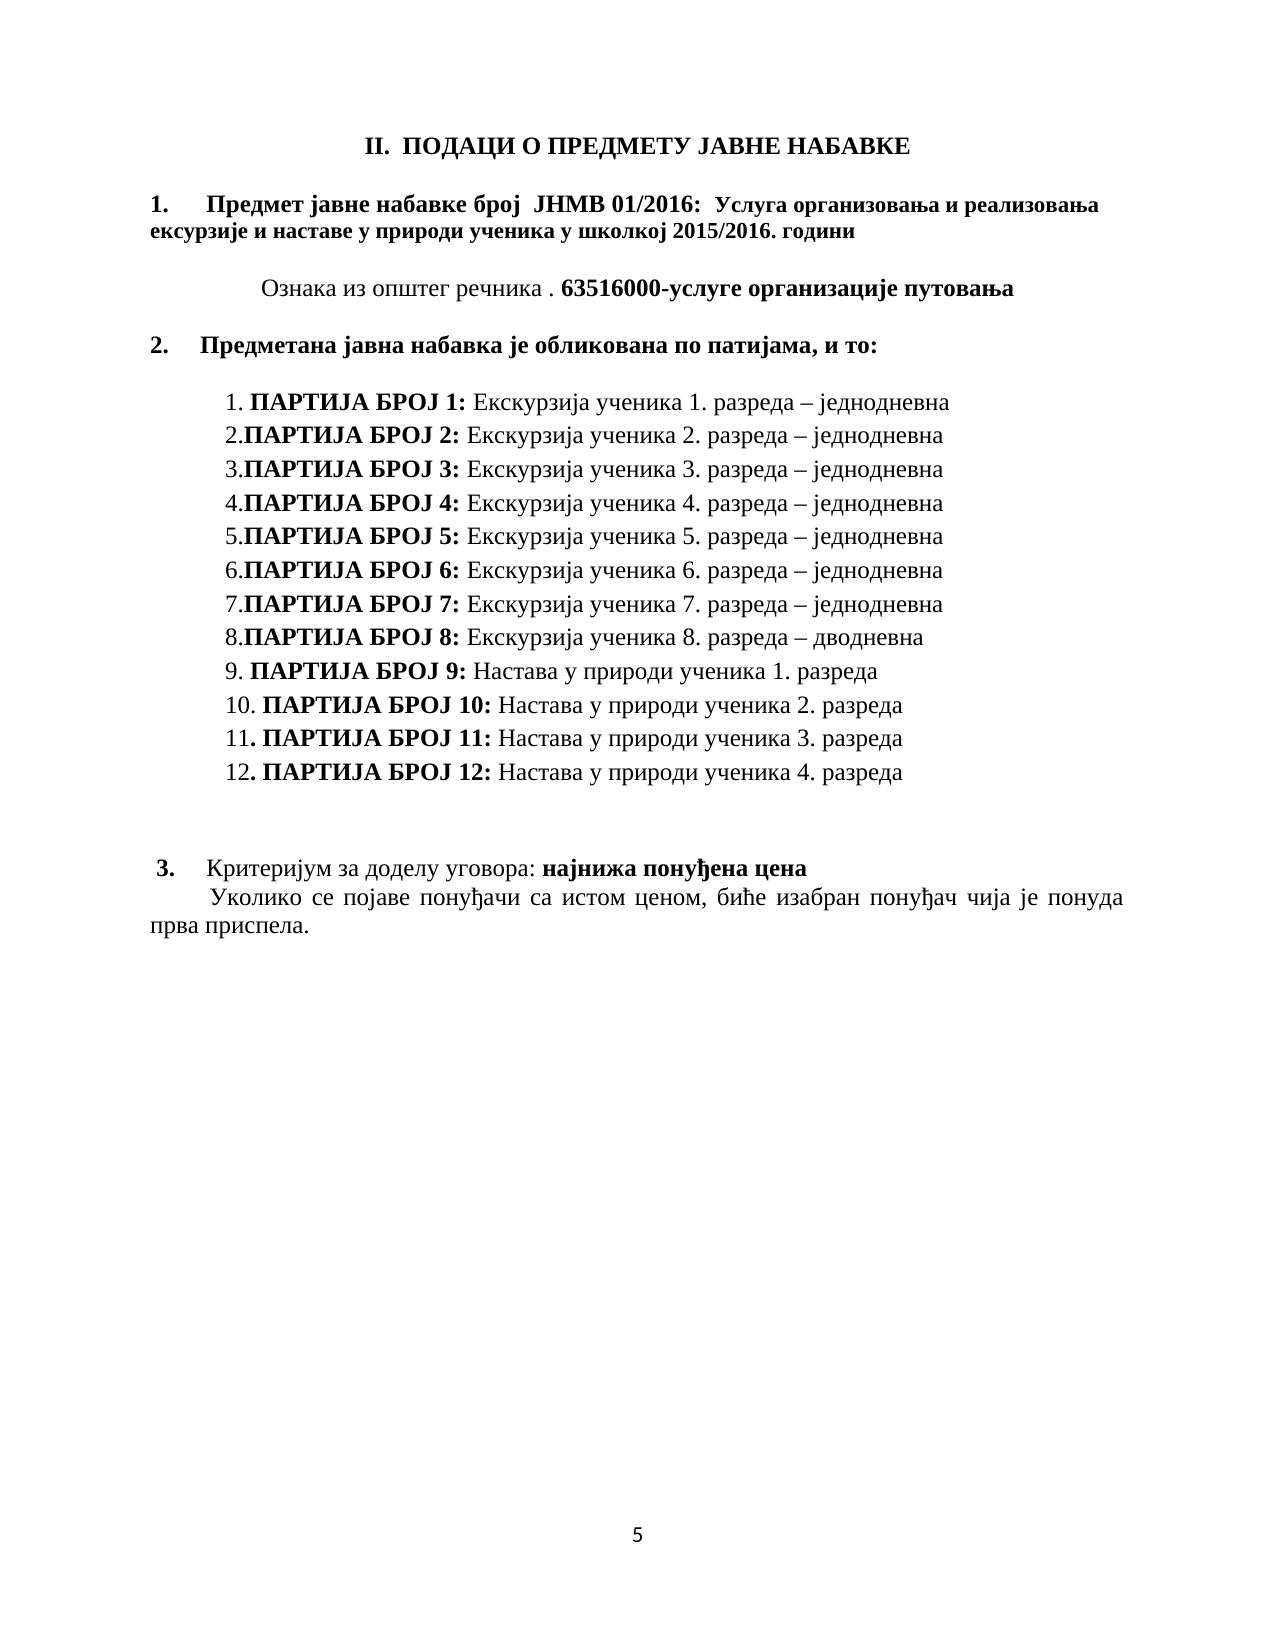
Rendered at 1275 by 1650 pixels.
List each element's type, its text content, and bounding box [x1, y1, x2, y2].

text Уколико се појаве понуђачи са истом ценом, биће изабран понуђач чија је понуда прва приспела. [150, 882, 1125, 939]
text 1. Предмет јавне набавке број ЈНМВ 01/2016: Услуга организовања и реализовања ексурзије и наставе у природи ученика у школкој 2015/2016. години [150, 189, 1125, 244]
text 2.ПАРТИЈА БРОЈ 2: Екскурзија ученика 2. разреда – једнодневна [150, 421, 1125, 449]
text 4.ПАРТИЈА БРОЈ 4: Екскурзија ученика 4. разреда – једнодневна [150, 488, 1125, 517]
text II. ПОДАЦИ О ПРЕДМЕТУ ЈАВНЕ НАБАВКЕ [150, 131, 1125, 160]
text Ознака из општег речника . 63516000-услуге организације путовања [150, 273, 1125, 301]
text 5.ПАРТИЈА БРОЈ 5: Екскурзија ученика 5. разреда – једнодневна [150, 521, 1125, 550]
text 7.ПАРТИЈА БРОЈ 7: Екскурзија ученика 7. разреда – једнодневна [150, 589, 1125, 617]
text 9. ПАРТИЈА БРОЈ 9: Настава у природи ученика 1. разреда [150, 656, 1125, 685]
text 2. Предметана јавна набавка је обликована по патијама, и то: [150, 330, 1125, 359]
text 8.ПАРТИЈА БРОЈ 8: Екскурзија ученика 8. разреда – дводневна [150, 622, 1125, 651]
text 11. ПАРТИЈА БРОЈ 11: Настава у природи ученика 3. разреда [150, 723, 1125, 752]
text 10. ПАРТИЈА БРОЈ 10: Настава у природи ученика 2. разреда [150, 690, 1125, 718]
text 1. ПАРТИЈА БРОЈ 1: Екскурзија ученика 1. разреда – једнодневна [150, 387, 1125, 416]
text 3.ПАРТИЈА БРОЈ 3: Eкскурзија ученика 3. разреда – једнодневна [150, 454, 1125, 483]
text 6.ПАРТИЈА БРОЈ 6: Екскурзија ученика 6. разреда – једнодневна [150, 555, 1125, 584]
text 12. ПАРТИЈА БРОЈ 12: Настава у природи ученика 4. разреда [150, 757, 1125, 786]
text 3. Критеријум за доделу уговора: најнижа понуђена цена [150, 853, 1125, 882]
